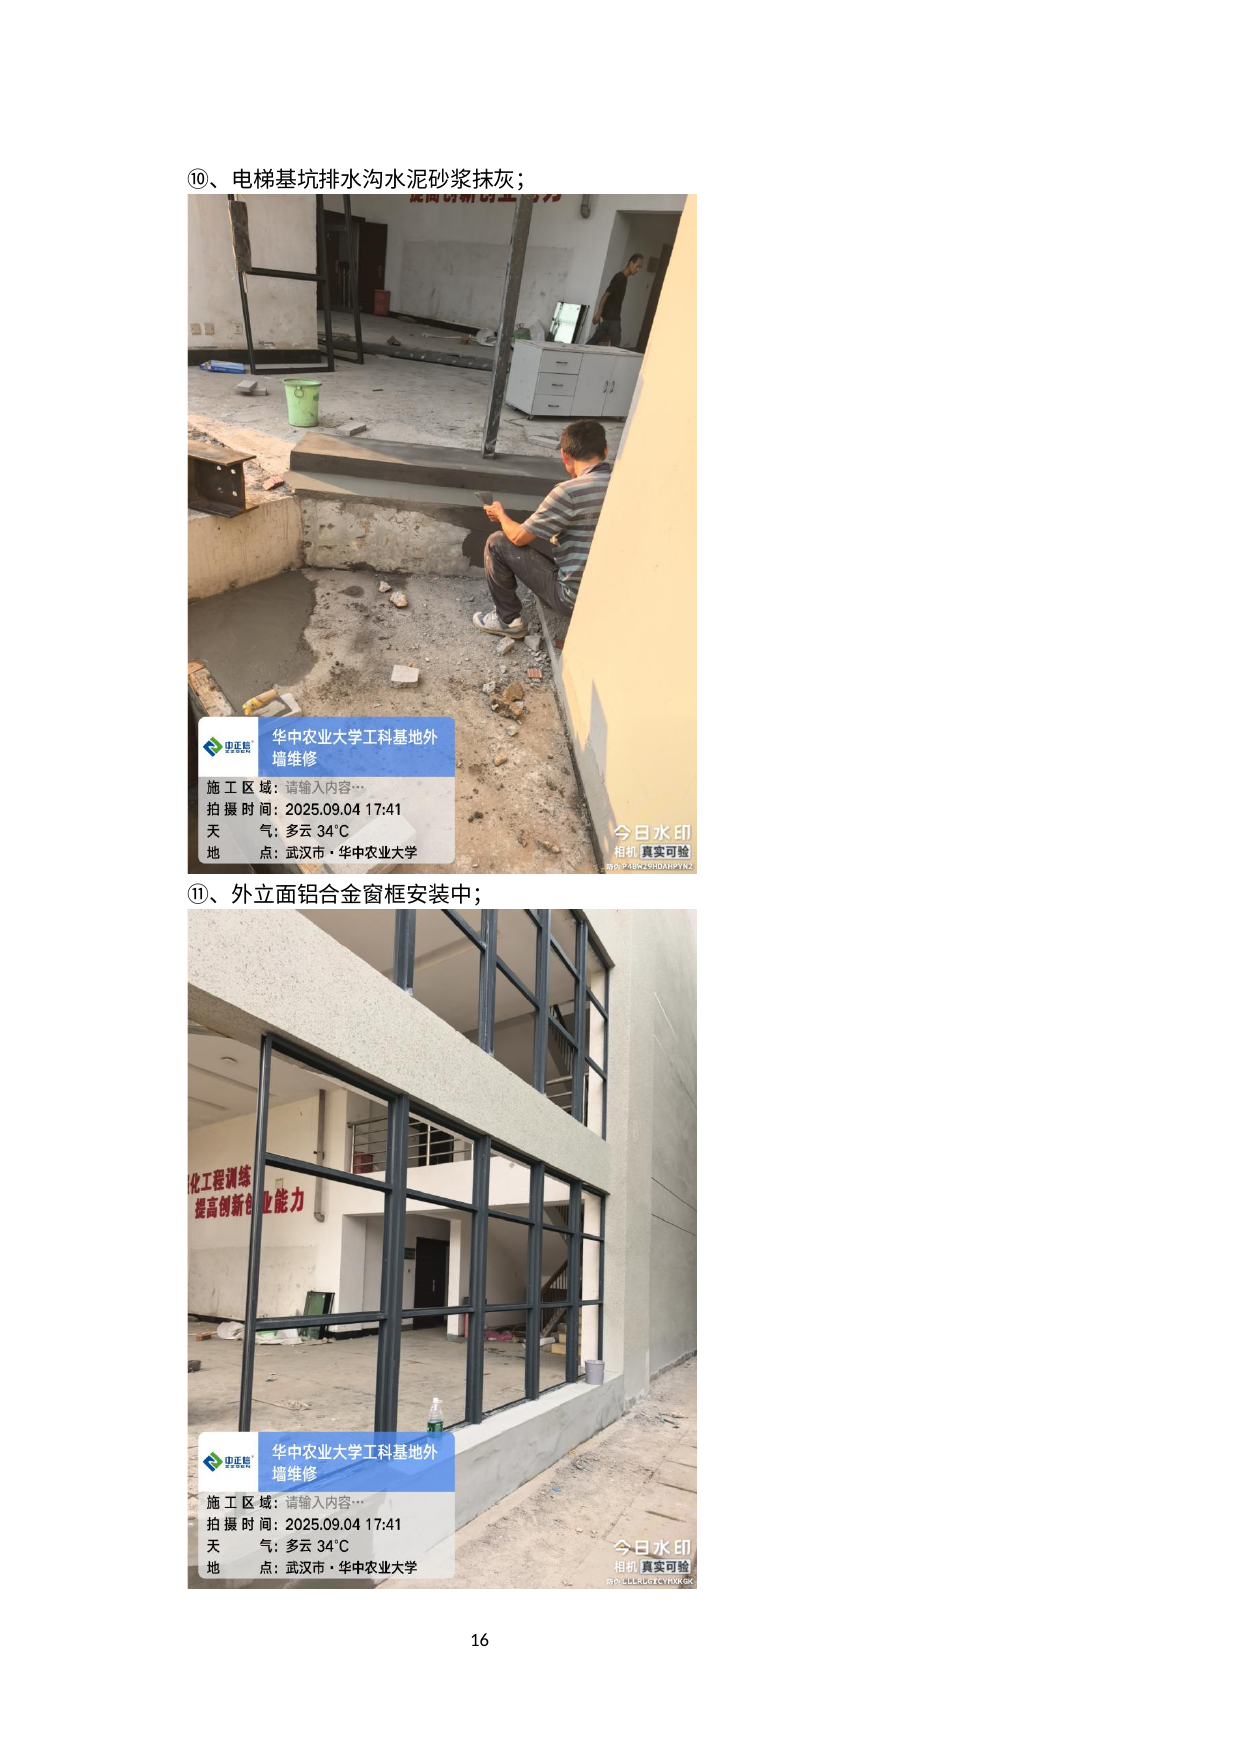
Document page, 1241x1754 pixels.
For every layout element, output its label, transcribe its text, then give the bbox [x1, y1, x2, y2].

list 电梯基坑排水沟水泥砂浆抹灰； [187, 162, 1053, 194]
picture [187, 194, 697, 874]
picture [187, 909, 697, 1589]
list 外立面铝合金窗框安装中； [187, 877, 1053, 909]
